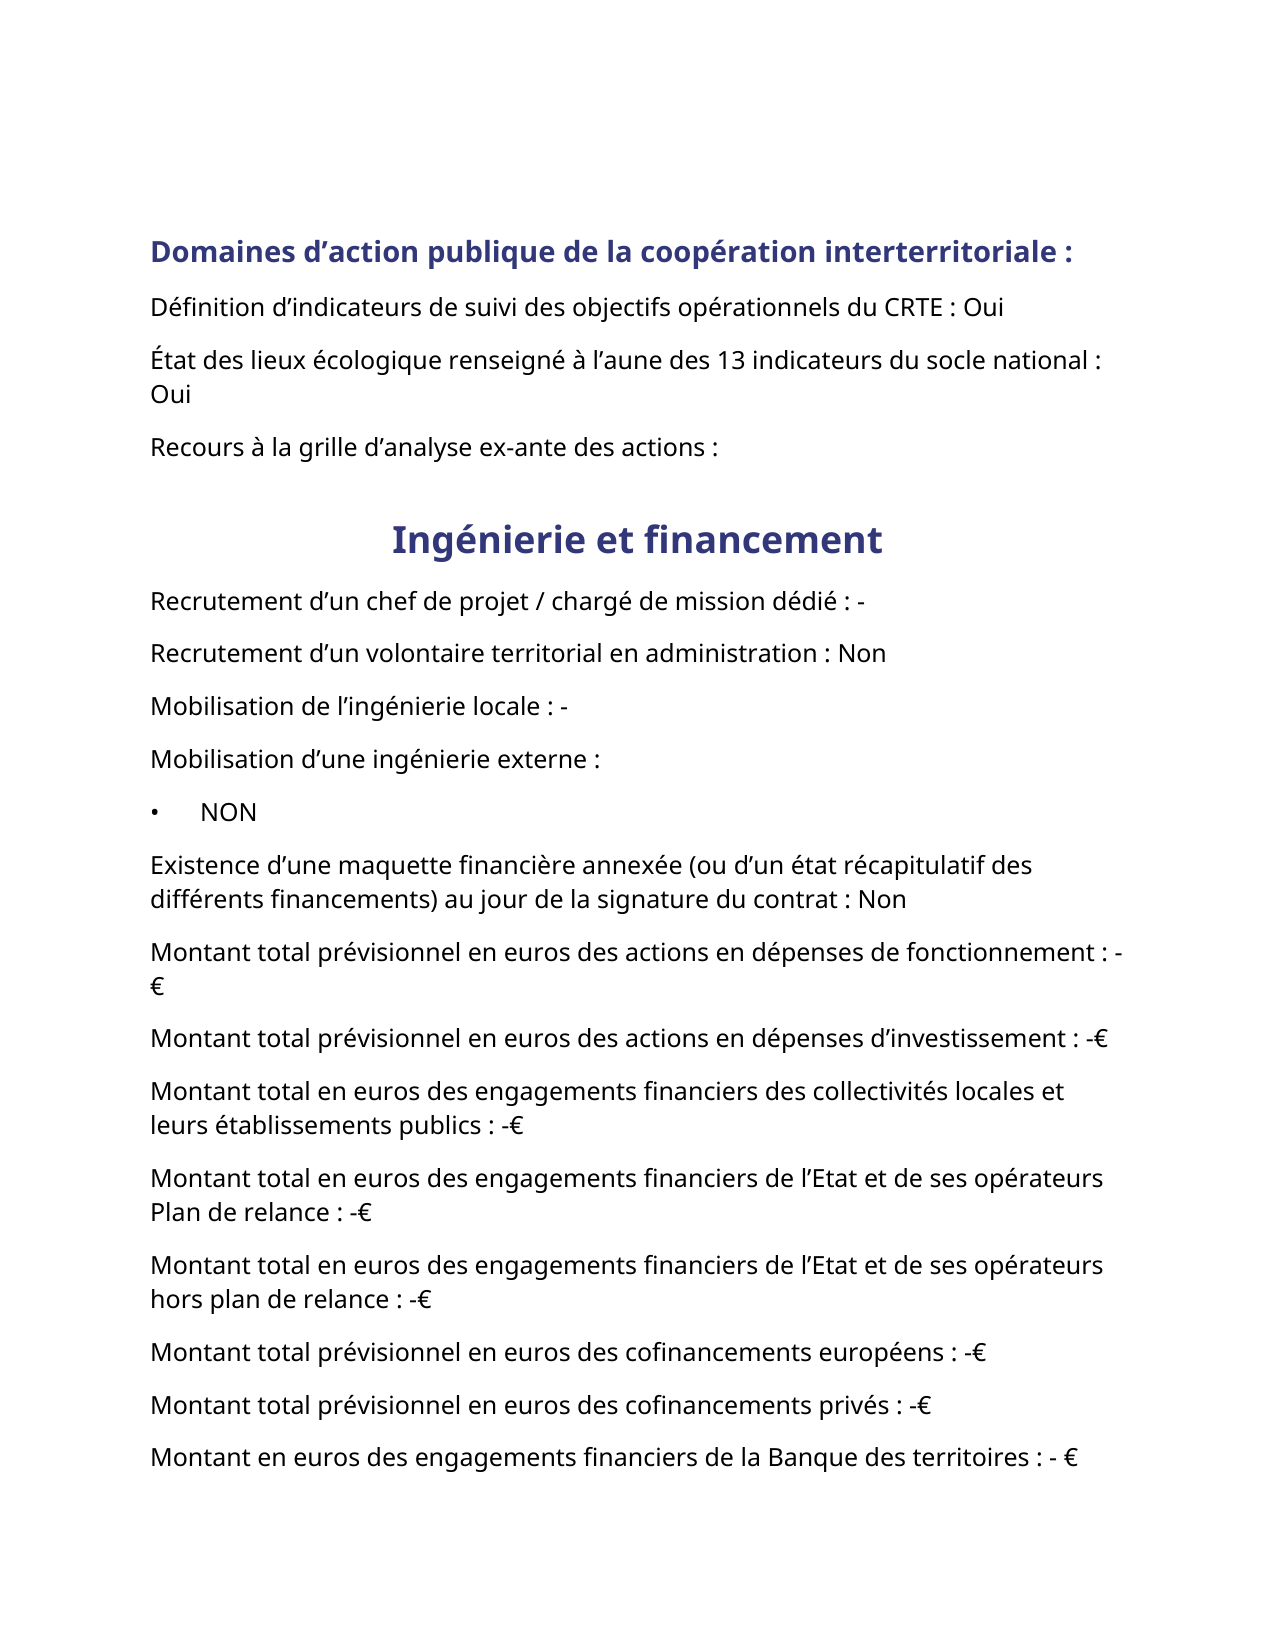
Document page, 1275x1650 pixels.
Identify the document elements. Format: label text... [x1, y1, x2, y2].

text Mobilisation d’une ingénierie externe : [150, 742, 1125, 776]
text État des lieux écologique renseigné à l’aune des 13 indicateurs du socle national : Oui [150, 342, 1125, 411]
text Montant total prévisionnel en euros des actions en dépenses de fonctionnement : -€ [150, 934, 1125, 1002]
text Définition d’indicateurs de suivi des objectifs opérationnels du CRTE : Oui [150, 290, 1125, 324]
text Montant total en euros des engagements financiers de l’Etat et de ses opérateurs Plan de relance : -€ [150, 1161, 1125, 1229]
text Montant total prévisionnel en euros des cofinancements privés : -€ [150, 1387, 1125, 1421]
list NON [150, 794, 1125, 828]
text Recours à la grille d’analyse ex-ante des actions : [150, 429, 1125, 463]
text Montant total en euros des engagements financiers des collectivités locales et leurs établissements publics : -€ [150, 1074, 1125, 1142]
text Mobilisation de l’ingénierie locale : - [150, 689, 1125, 723]
text Montant total prévisionnel en euros des cofinancements européens : -€ [150, 1334, 1125, 1368]
text Montant total en euros des engagements financiers de l’Etat et de ses opérateurs hors plan de relance : -€ [150, 1248, 1125, 1316]
text Existence d’une maquette financière annexée (ou d’un état récapitulatif des différents financements) au jour de la signature du contrat : Non [150, 847, 1125, 915]
text Montant total prévisionnel en euros des actions en dépenses d’investissement : -€ [150, 1021, 1125, 1055]
text Montant en euros des engagements financiers de la Banque des territoires : - € [150, 1440, 1125, 1474]
text Recrutement d’un chef de projet / chargé de mission dédié : - [150, 583, 1125, 617]
subtitle Ingénierie et financement [150, 513, 1125, 564]
text Recrutement d’un volontaire territorial en administration : Non [150, 636, 1125, 670]
subtitle Domaines d’action publique de la coopération interterritoriale : [150, 231, 1125, 271]
